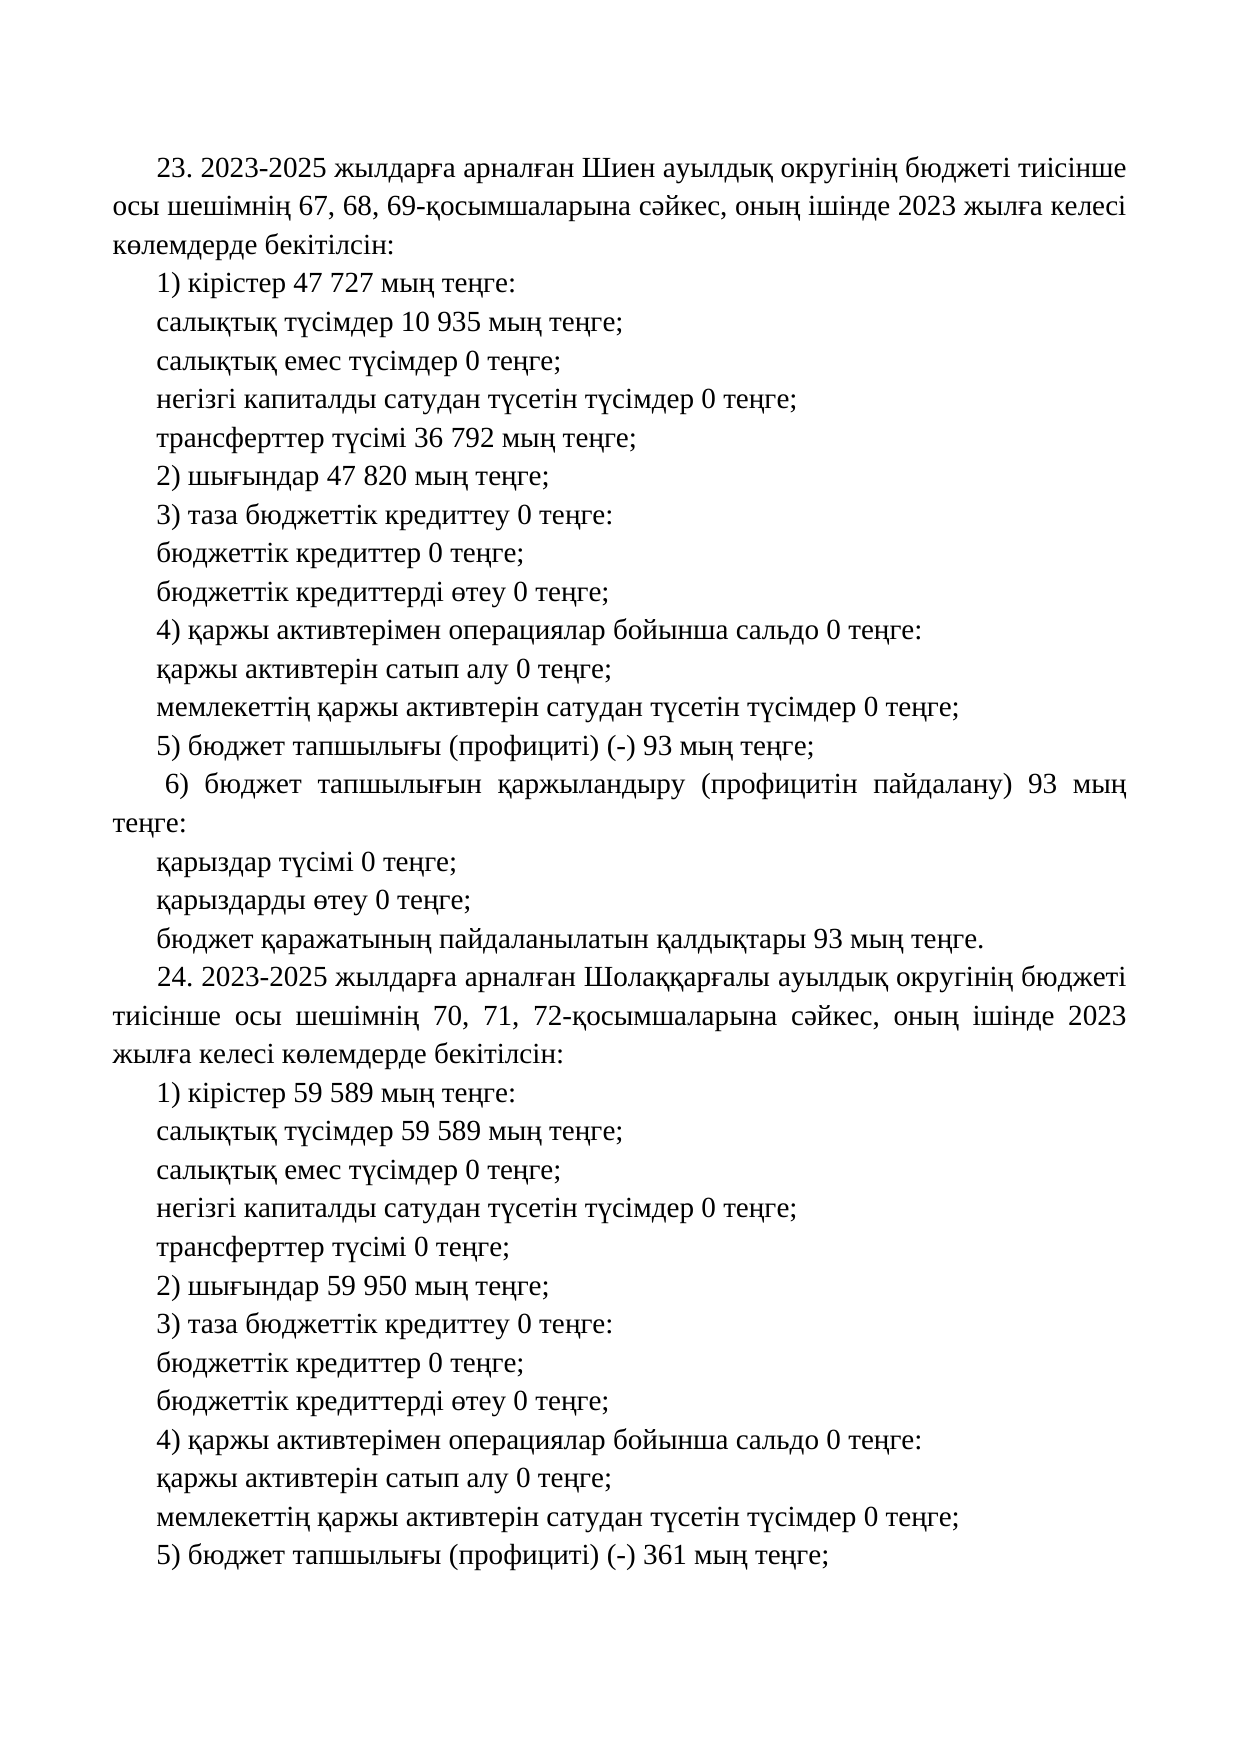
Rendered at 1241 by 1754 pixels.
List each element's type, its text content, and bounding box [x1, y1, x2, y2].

text қарыздарды өтеу 0 теңге; [112, 882, 1128, 916]
text 3) таза бюджеттiк кредиттеу 0 теңге: [112, 1306, 1128, 1340]
text негiзгi капиталды сатудан түсетiн түсiмдер 0 теңге; [112, 381, 1128, 415]
text салықтық түсiмдер 10 935 мың теңге; [112, 304, 1128, 338]
text 3) таза бюджеттiк кредиттеу 0 теңге: [112, 497, 1128, 530]
text 6) бюджет тапшылығын қаржыландыру (профицитiн пайдалану) 93 мың теңге: [112, 767, 1128, 839]
text 2) шығындар 47 820 мың теңге; [112, 458, 1128, 492]
text 5) бюджет тапшылығы (профициті) (-) 361 мың теңге; [112, 1537, 1128, 1571]
text бюджеттік кредиттерді өтеу 0 теңге; [112, 574, 1128, 607]
text 4) қаржы активтерiмен операциялар бойынша сальдо 0 теңге: [112, 1422, 1128, 1455]
text салықтық емес түсiмдер 0 теңге; [112, 1152, 1128, 1186]
text мемлекеттің қаржы активтерін сатудан түсетін түсімдер 0 теңге; [112, 1499, 1128, 1532]
text трансферттер түсiмі 0 теңге; [112, 1229, 1128, 1263]
text бюджет қаражатының пайдаланылатын қалдықтары 93 мың теңге. [112, 921, 1128, 954]
text мемлекеттің қаржы активтерін сатудан түсетін түсімдер 0 теңге; [112, 689, 1128, 723]
text бюджеттік кредиттерді өтеу 0 теңге; [112, 1383, 1128, 1417]
text 2) шығындар 59 950 мың теңге; [112, 1268, 1128, 1301]
text 24. 2023-2025 жылдарға арналған Шолаққарғалы ауылдық округінің бюджеті тиісінше осы шешімнің 70, 71, 72-қосымшаларына сәйкес, оның ішінде 2023 жылға келесі көлемдерде бекітілсін: [112, 959, 1128, 1070]
text 4) қаржы активтерiмен операциялар бойынша сальдо 0 теңге: [112, 612, 1128, 646]
text қаржы активтерін сатып алу 0 теңге; [112, 1460, 1128, 1494]
text қаржы активтерін сатып алу 0 теңге; [112, 651, 1128, 684]
text салықтық емес түсiмдер 0 теңге; [112, 343, 1128, 376]
text қарыздар түсімі 0 теңге; [112, 844, 1128, 877]
text 1) кiрiстер 47 727 мың теңге: [112, 266, 1128, 299]
text 5) бюджет тапшылығы (профициті) (-) 93 мың теңге; [112, 728, 1128, 762]
text негiзгi капиталды сатудан түсетiн түсiмдер 0 теңге; [112, 1191, 1128, 1224]
text 1) кiрiстер 59 589 мың теңге: [112, 1075, 1128, 1108]
text бюджеттік кредиттер 0 теңге; [112, 535, 1128, 569]
text 23. 2023-2025 жылдарға арналған Шиен ауылдық округінің бюджеті тиісінше осы шешімнің 67, 68, 69-қосымшаларына сәйкес, оның ішінде 2023 жылға келесі көлемдерде бекітілсін: [112, 150, 1128, 261]
text салықтық түсiмдер 59 589 мың теңге; [112, 1113, 1128, 1147]
text бюджеттік кредиттер 0 теңге; [112, 1345, 1128, 1378]
text трансферттер түсiмі 36 792 мың теңге; [112, 420, 1128, 453]
